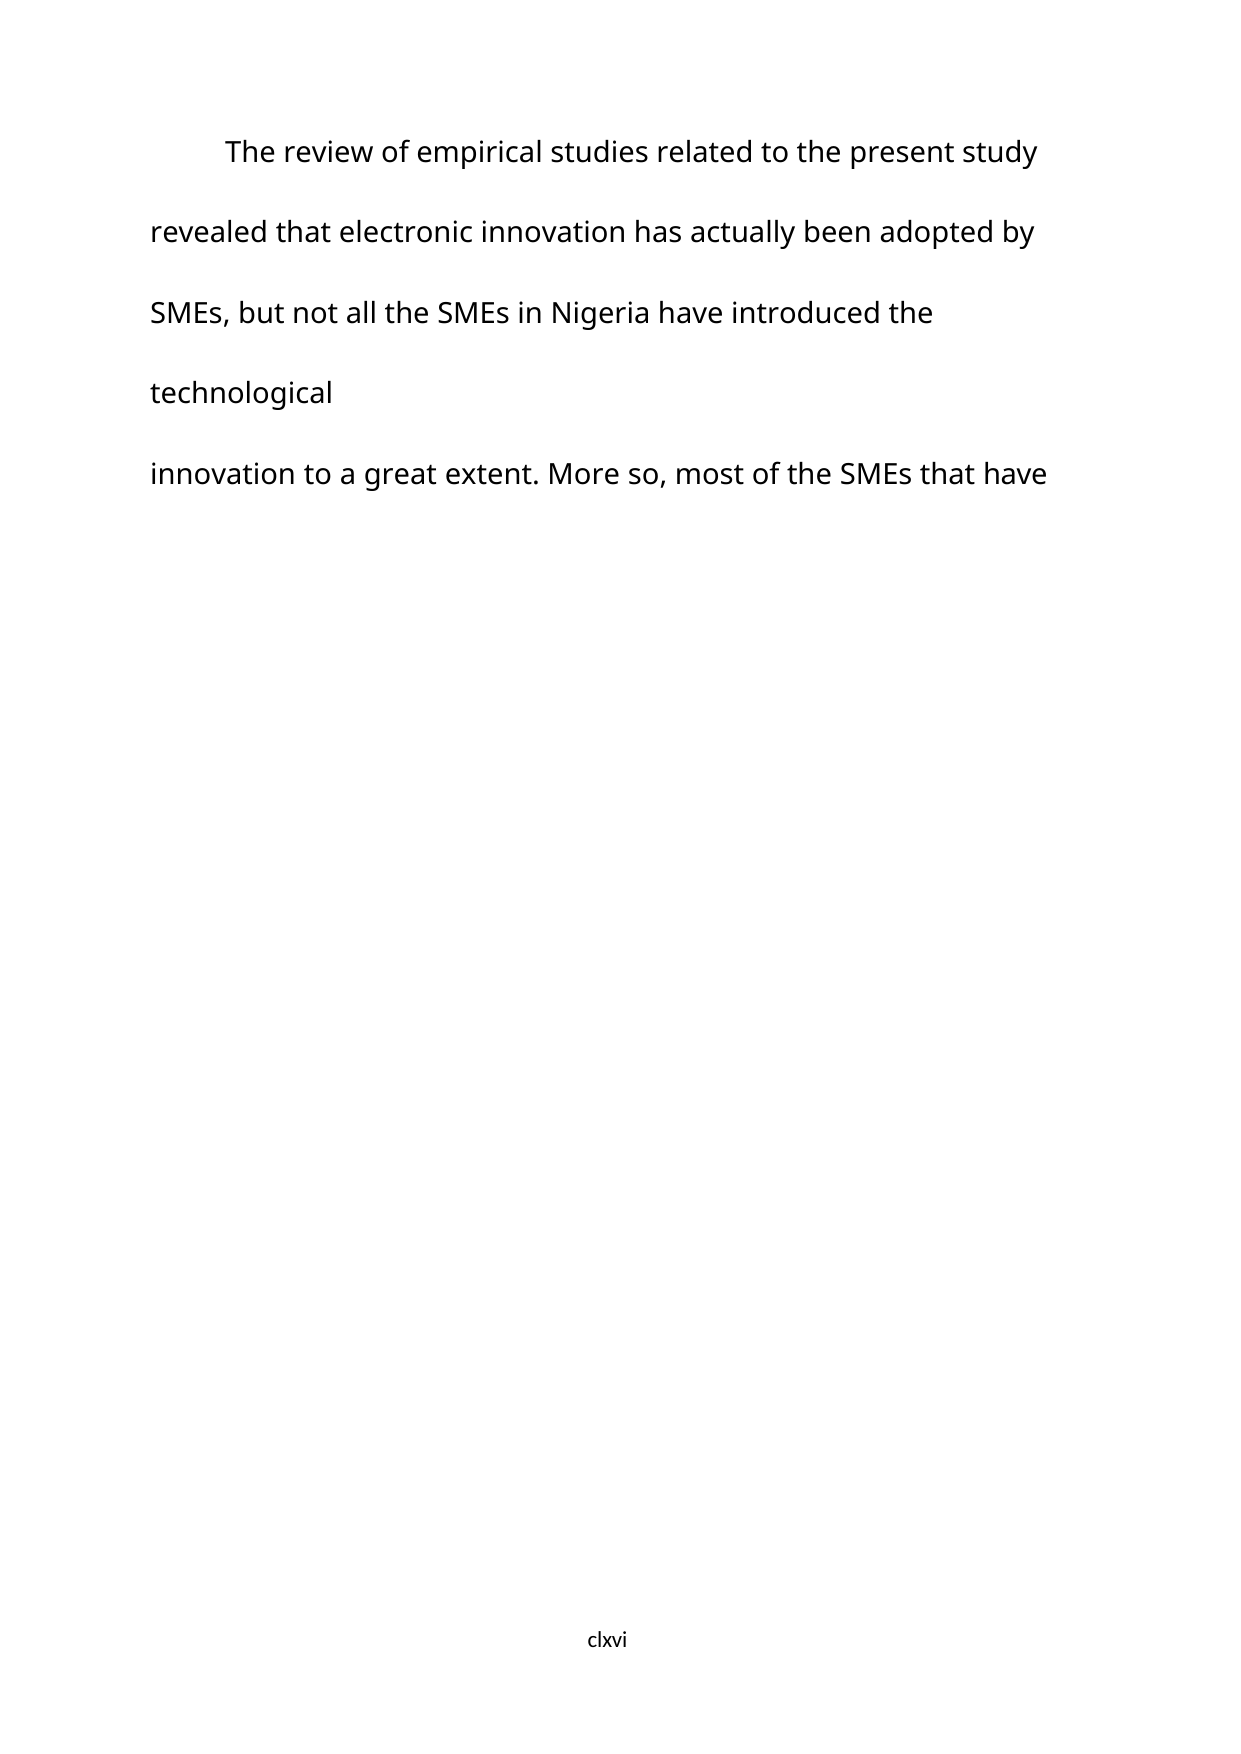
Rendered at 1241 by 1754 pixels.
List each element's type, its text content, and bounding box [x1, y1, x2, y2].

text The review of empirical studies related to the present study revealed that electronic innovation has actually been adopted by SMEs, but not all the SMEs in Nigeria have introduced the technological [150, 131, 1086, 412]
text innovation to a great extent. More so, most of the SMEs that have [150, 453, 1190, 493]
